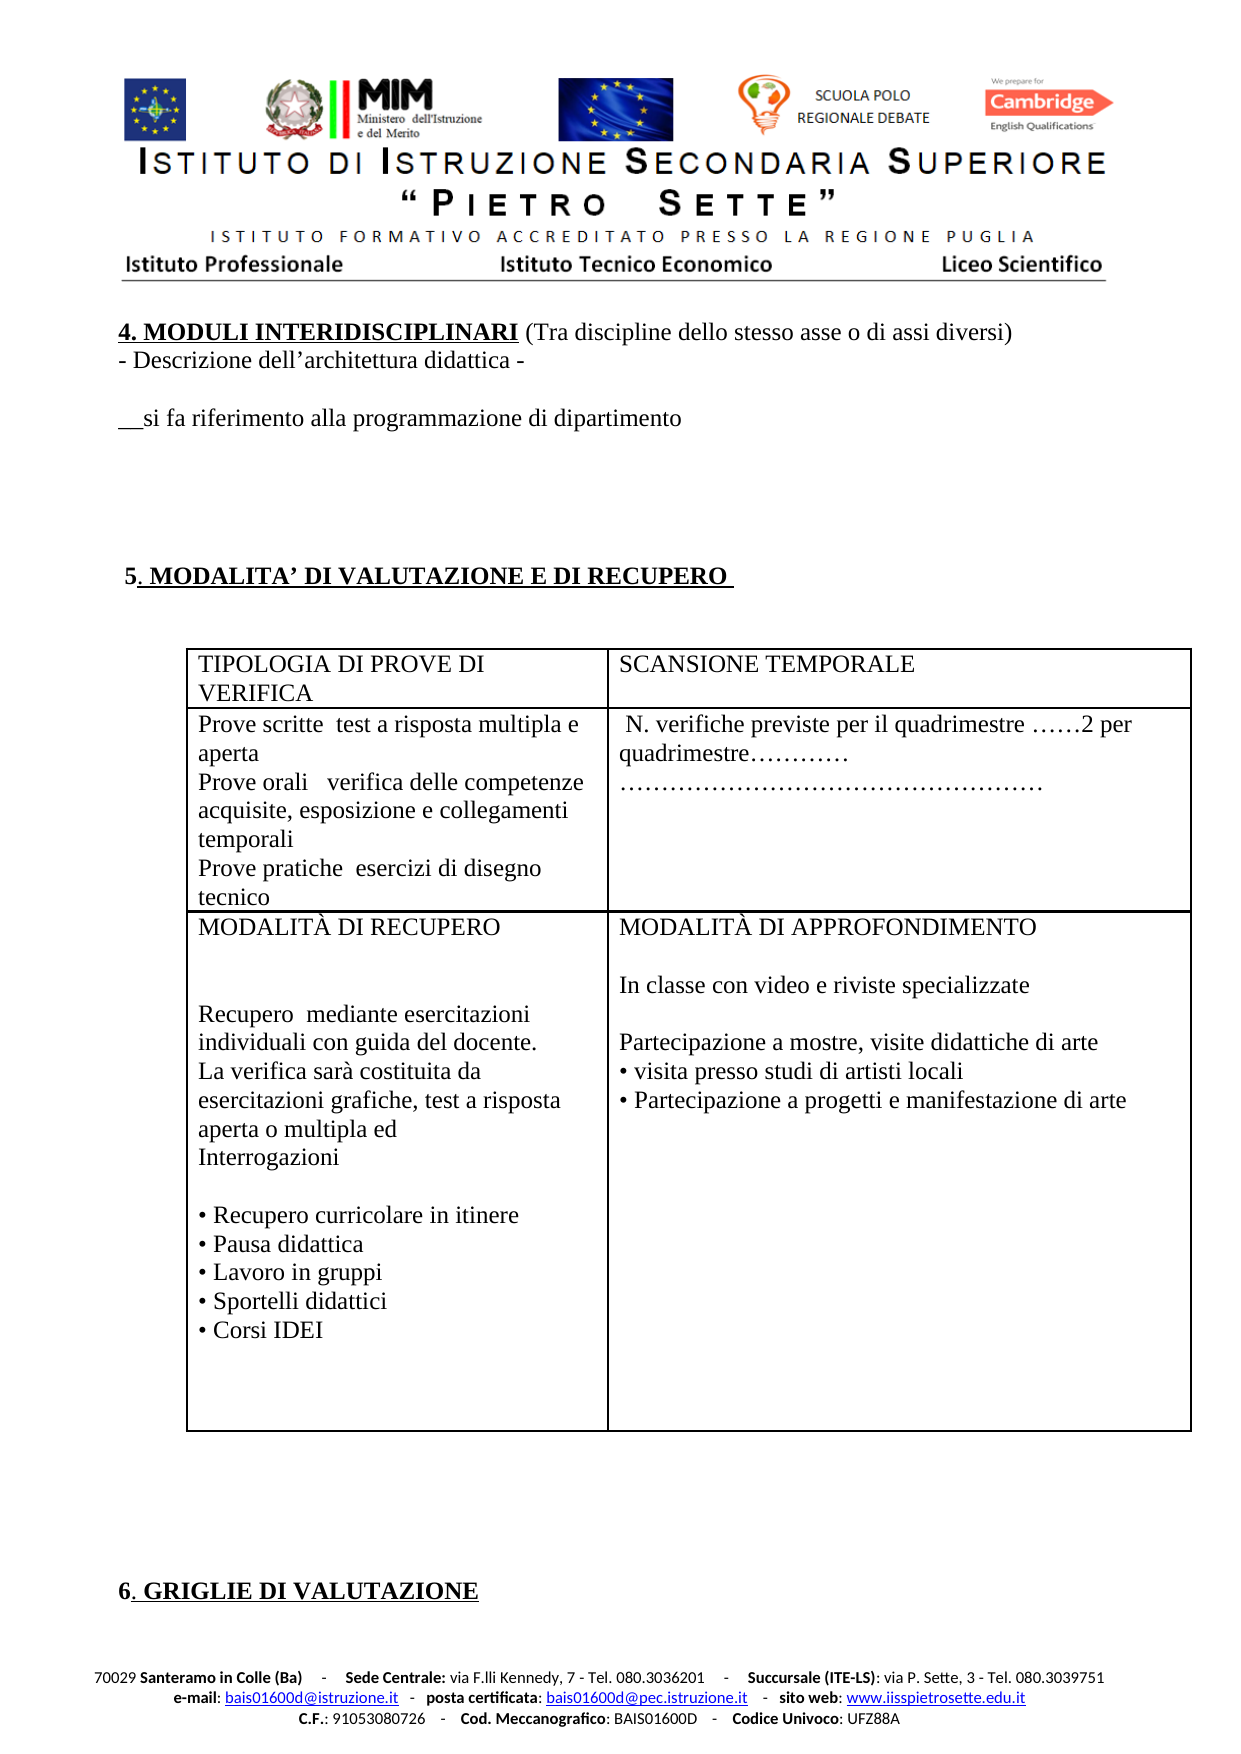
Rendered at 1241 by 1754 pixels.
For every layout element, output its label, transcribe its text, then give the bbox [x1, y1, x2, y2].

text - Descrizione dell’architettura didattica - [118, 346, 1122, 374]
table_cell Prove scritte test a risposta multipla e aperta Prove orali verifica delle competenze acquisite, esposizione e collegamenti temporali Prove pratiche esercizi di disegno tecnico [188, 709, 607, 910]
table_header SCANSIONE TEMPORALE [609, 650, 1190, 707]
text __si fa riferimento alla programmazione di dipartimento [118, 403, 1122, 432]
picture [118, 73, 1123, 288]
text 6. GRIGLIE DI VALUTAZIONE [118, 1576, 1122, 1604]
text 5. MODALITA’ DI VALUTAZIONE E DI RECUPERO [118, 561, 1122, 590]
table_cell MODALITÀ DI RECUPERO Recupero mediante esercitazioni individuali con guida del docente. La verifica sarà costituita da esercitazioni grafiche, test a risposta aperta o multipla ed Interrogazioni • Recupero curricolare in itinere • Pausa didattica • Lavoro in gruppi • Sportelli didattici • Corsi IDEI [188, 913, 607, 1430]
table_header TIPOLOGIA DI PROVE DI VERIFICA [188, 650, 607, 707]
table_cell MODALITÀ DI APPROFONDIMENTO In classe con video e riviste specializzate Partecipazione a mostre, visite didattiche di arte • visita presso studi di artisti locali • Partecipazione a progetti e manifestazione di arte [609, 913, 1190, 1430]
text 4. MODULI INTERIDISCIPLINARI (Tra discipline dello stesso asse o di assi diversi) [118, 317, 1122, 346]
table_cell N. verifiche previste per il quadrimestre ……2 per quadrimestre………… …………………………………………… [609, 709, 1190, 910]
